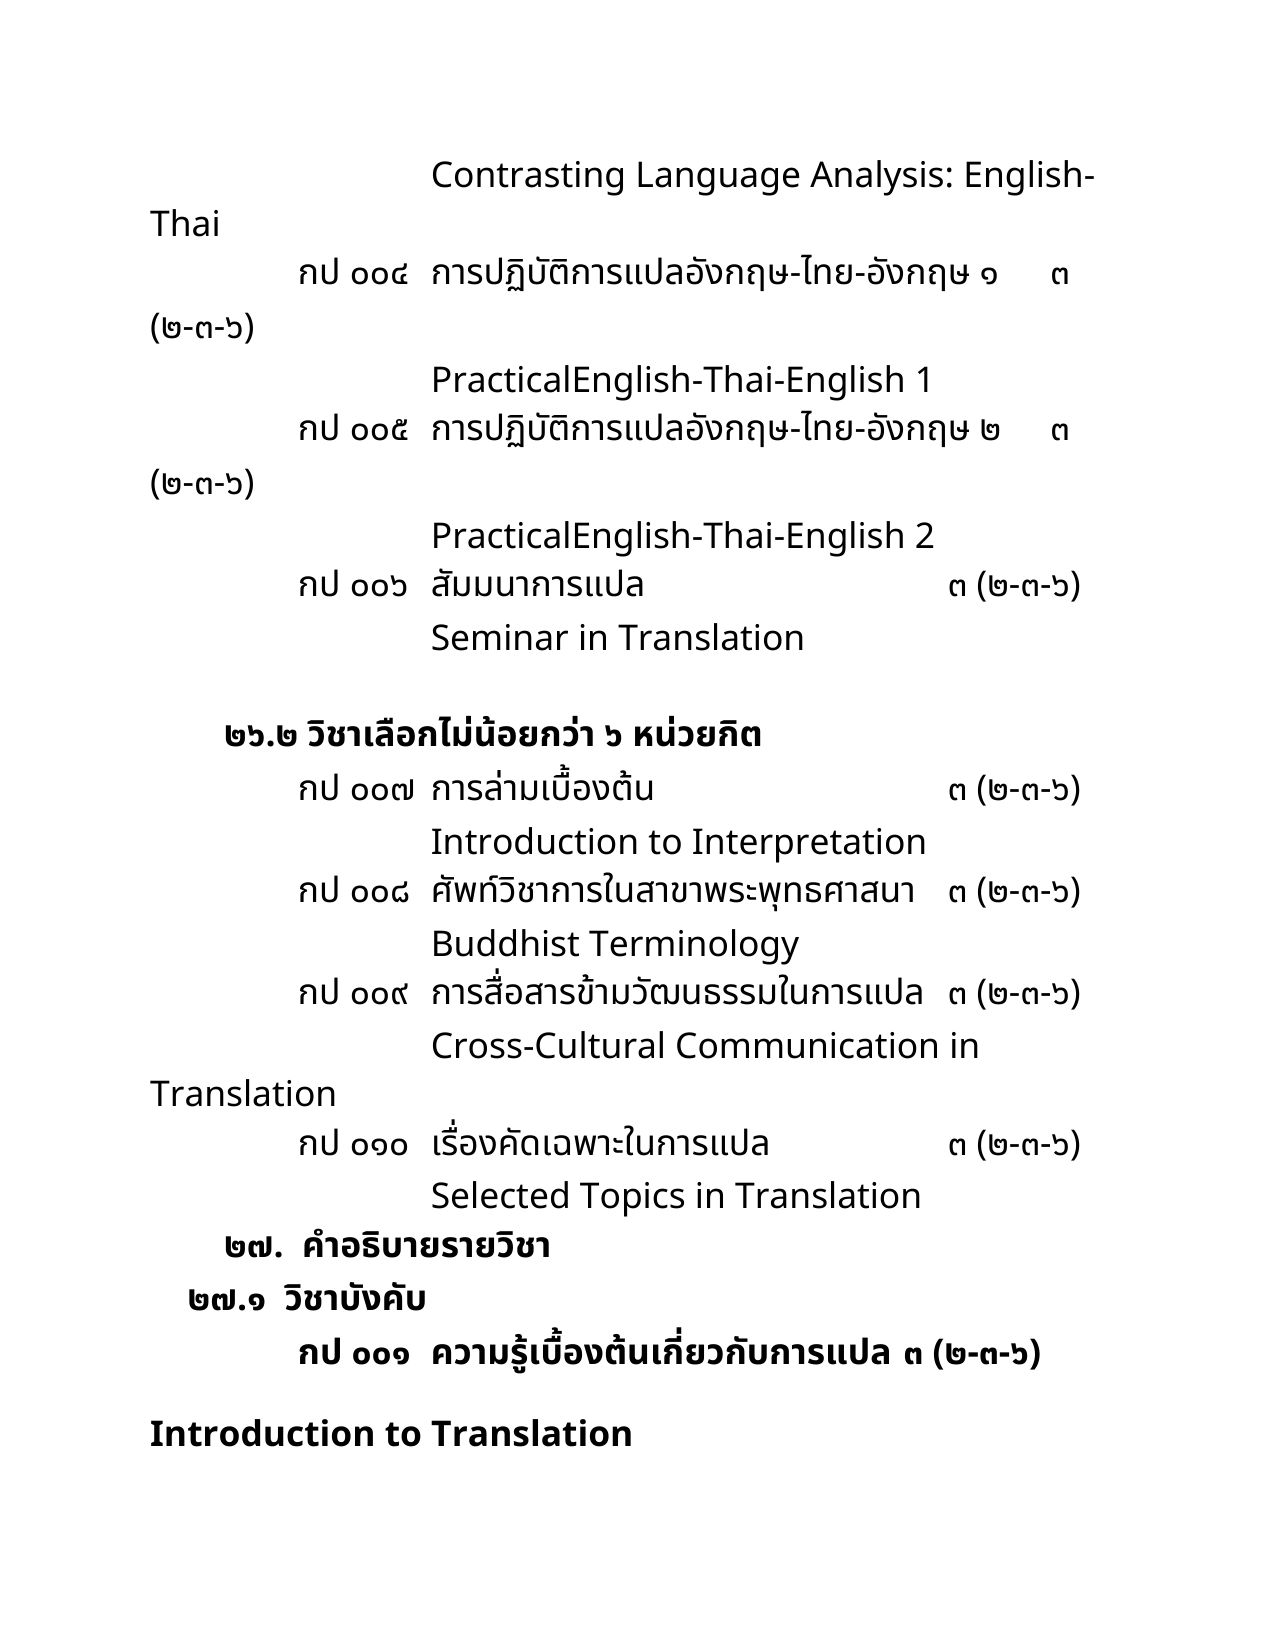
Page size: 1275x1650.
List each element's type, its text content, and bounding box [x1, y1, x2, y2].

text กป ๐๐๙ การสื่อสารข้ามวัฒนธรรมในการแปล ๓ (๒-๓-๖) [150, 967, 1125, 1021]
text Selected Topics in Translation [150, 1171, 1125, 1219]
text ๒๗. คำอธิบายรายวิชา [150, 1219, 1125, 1273]
text กป ๐๐๘ ศัพท์วิชาการในสาขาพระพุทธศาสนา ๓ (๒-๓-๖) [150, 864, 1125, 918]
text กป ๐๐๑ ความรู้เบื้องต้นเกี่ยวกับการแปล ๓ (๒-๓-๖) [150, 1327, 1125, 1381]
text Cross-Cultural Communication in Translation [150, 1021, 1125, 1117]
list ๒๗.๑ วิชาบังคับ [150, 1273, 1125, 1327]
text ๒๖.๒ วิชาเลือกไม่น้อยกว่า ๖ หน่วยกิต [150, 709, 1125, 762]
text กป ๐๐๖ สัมมนาการแปล ๓ (๒-๓-๖) [150, 558, 1125, 612]
text กป ๐๐๔ การปฏิบัติการแปลอังกฤษ-ไทย-อังกฤษ ๑ ๓ (๒-๓-๖) [150, 246, 1125, 354]
text Buddhist Terminology [150, 918, 1125, 967]
text PracticalEnglish-Thai-English 1 [150, 354, 1125, 402]
text PracticalEnglish-Thai-English 2 [150, 510, 1125, 558]
text กป ๐๑๐ เรื่องคัดเฉพาะในการแปล ๓ (๒-๓-๖) [150, 1117, 1125, 1171]
text กป ๐๐๕ การปฏิบัติการแปลอังกฤษ-ไทย-อังกฤษ ๒ ๓ (๒-๓-๖) [150, 402, 1125, 510]
text Seminar in Translation [150, 612, 1125, 660]
text กป ๐๐๗ การล่ามเบื้องต้น ๓ (๒-๓-๖) [150, 762, 1125, 816]
text Contrasting Language Analysis: English-Thai [150, 150, 1125, 246]
text Introduction to Interpretation [150, 816, 1125, 864]
text Introduction to Translation [150, 1409, 1125, 1457]
